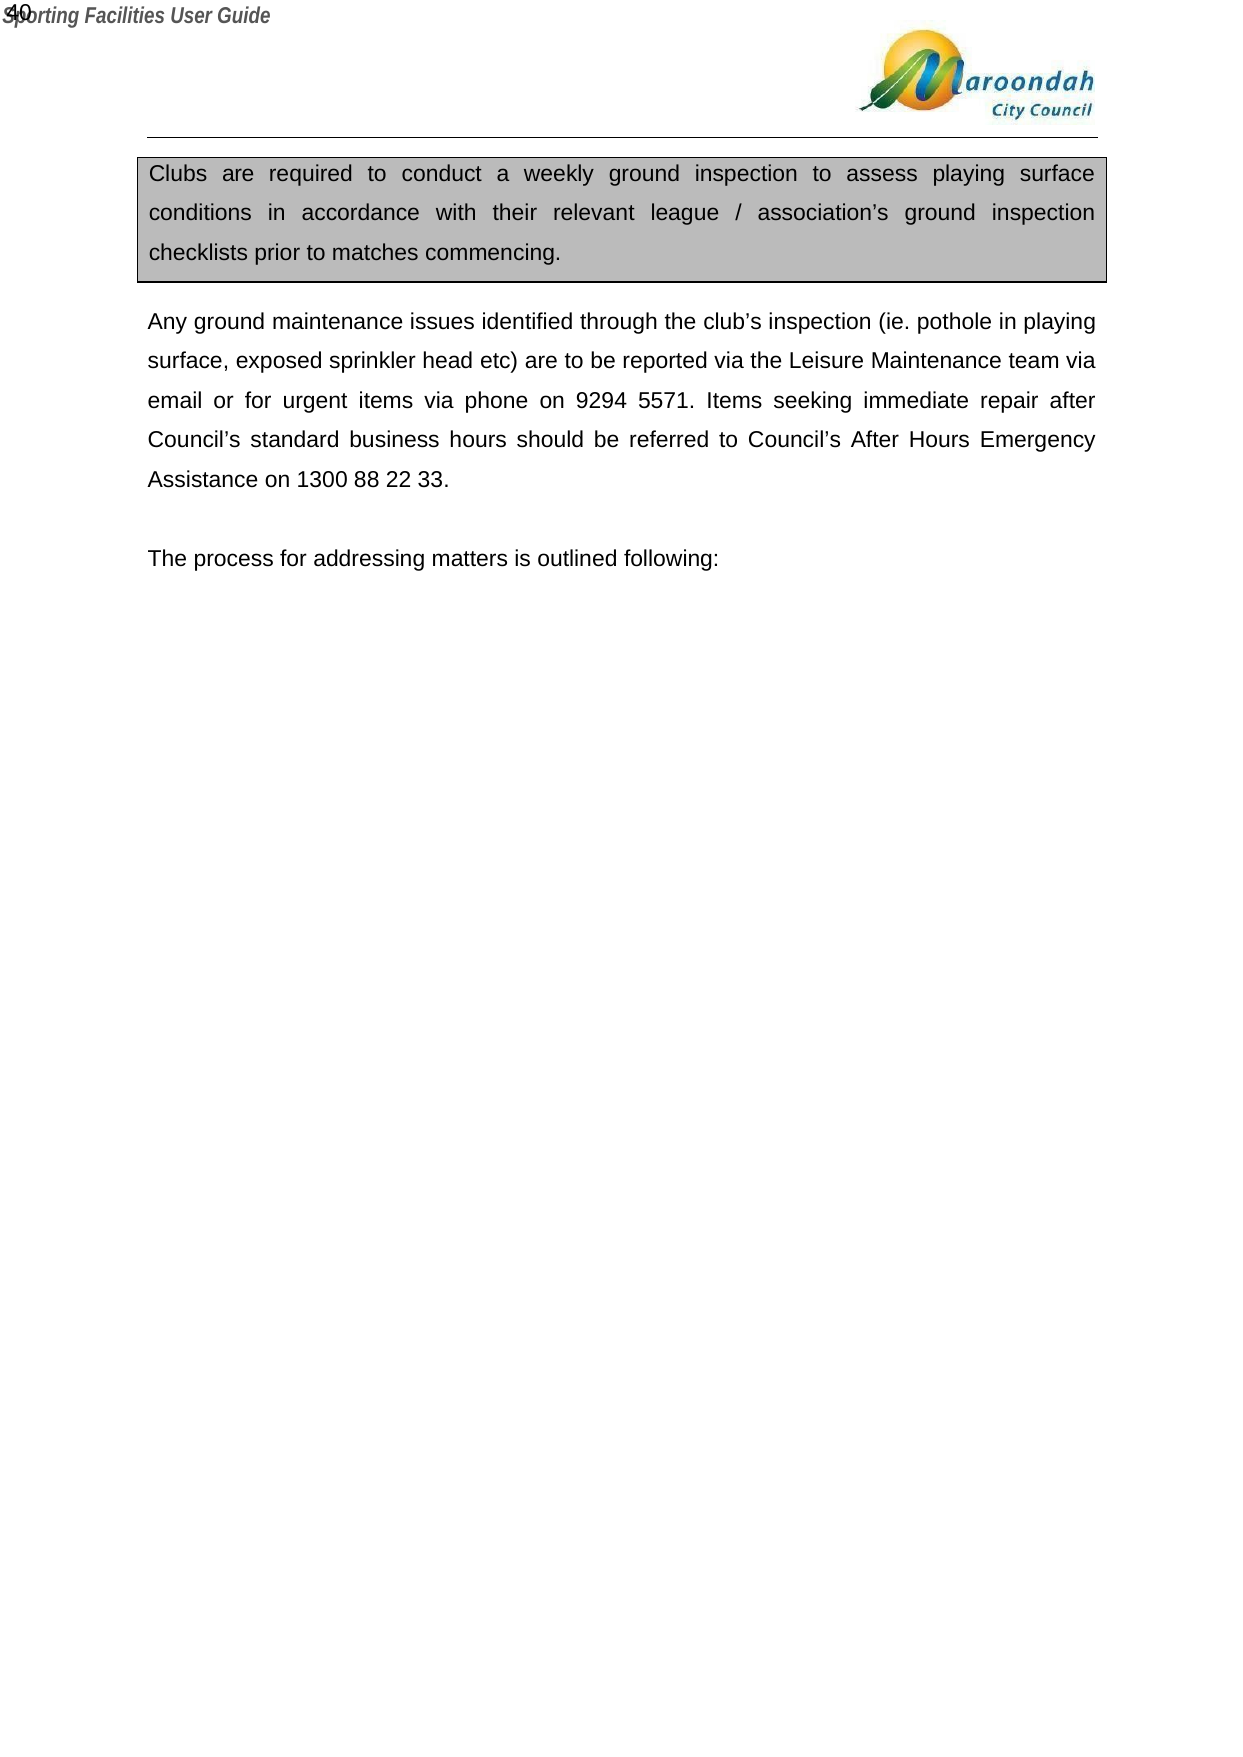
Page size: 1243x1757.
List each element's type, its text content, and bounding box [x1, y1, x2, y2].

picture [854, 20, 1095, 125]
text Any ground maintenance issues identified through the club’s inspection (ie. pothole in playing surface, exposed sprinkler head etc) are to be reported via the Leisure Maintenance team via email or for urgent items via phone on 9294 5571. Items seeking immediate repair after Council’s standard business hours should be referred to Council’s After Hours Emergency Assistance on 1300 88 22 33. [147, 308, 1097, 492]
text The process for addressing matters is outlined following: [147, 545, 1193, 571]
